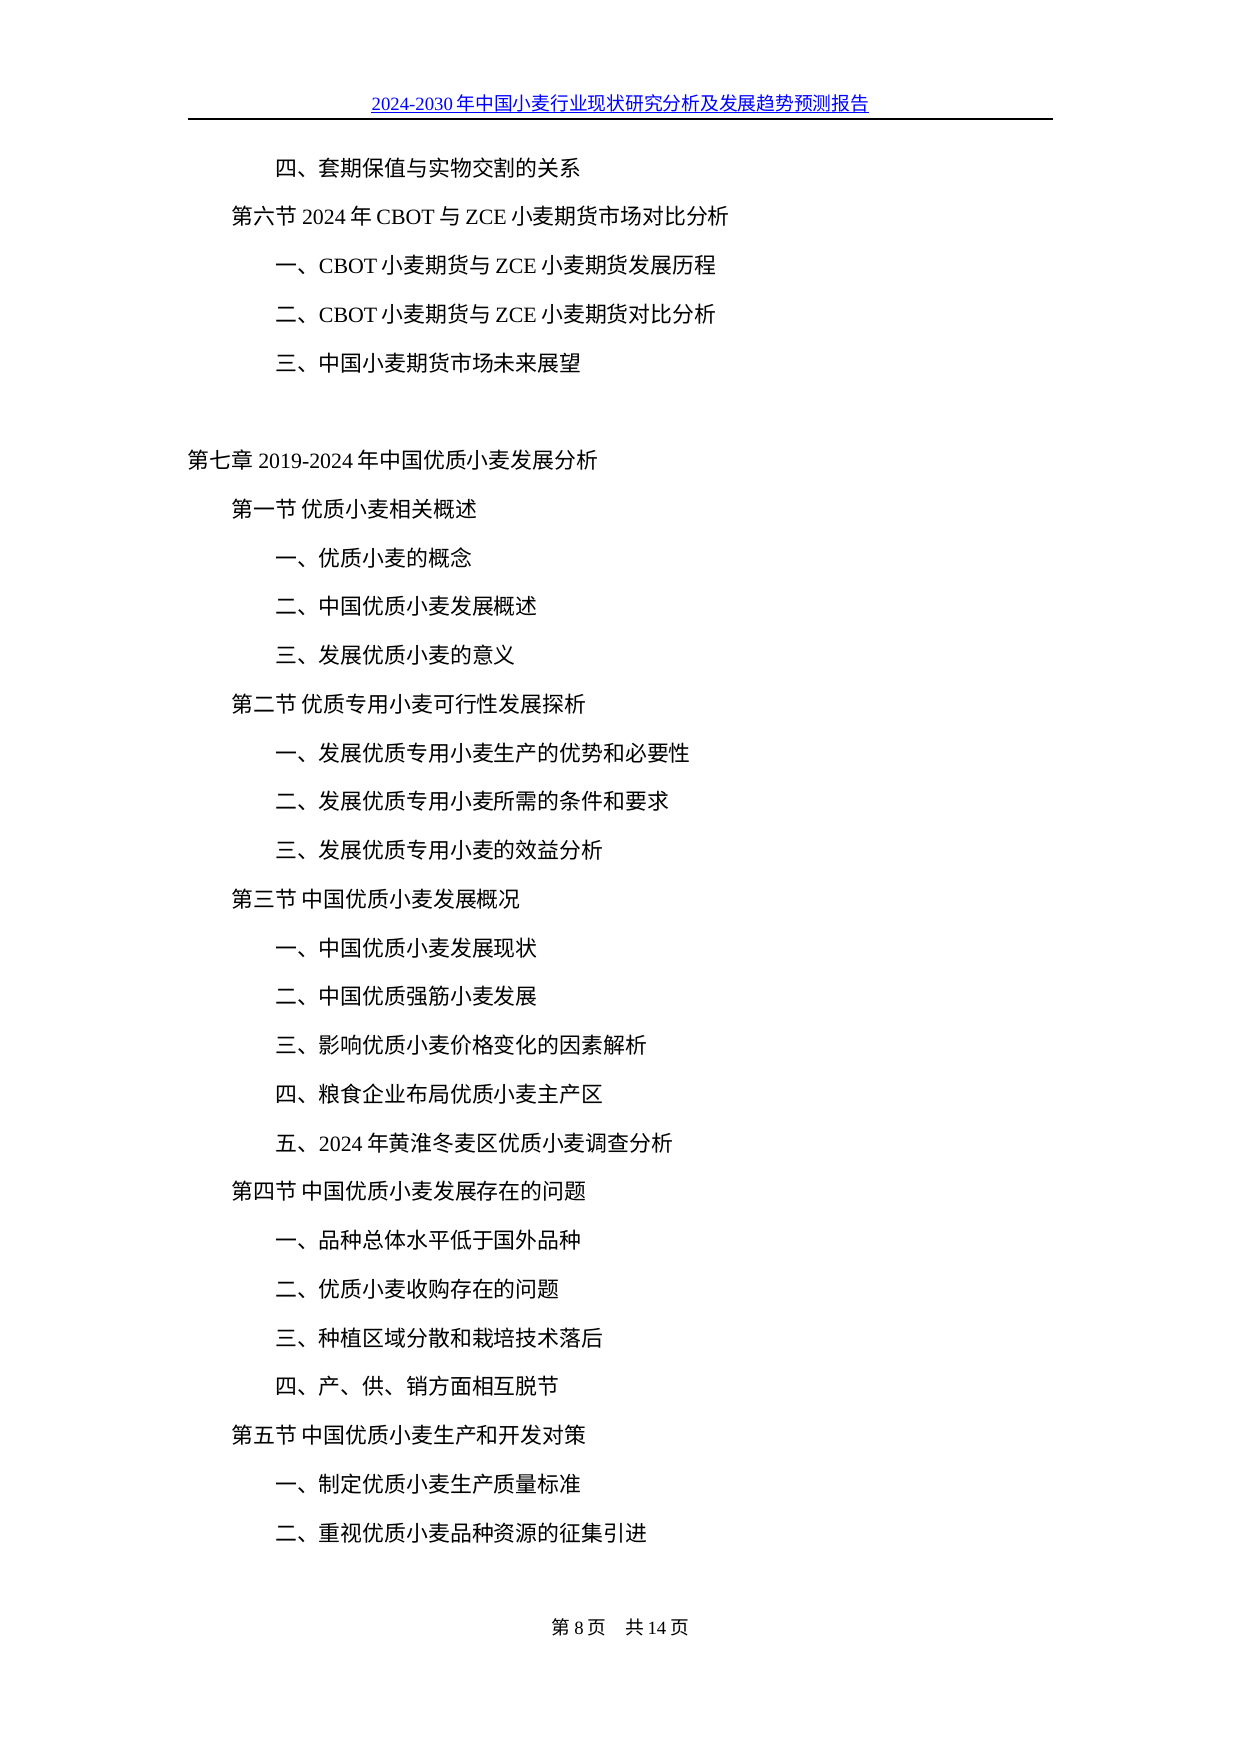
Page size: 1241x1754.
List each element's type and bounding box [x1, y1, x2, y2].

text [187, 150, 1053, 1548]
